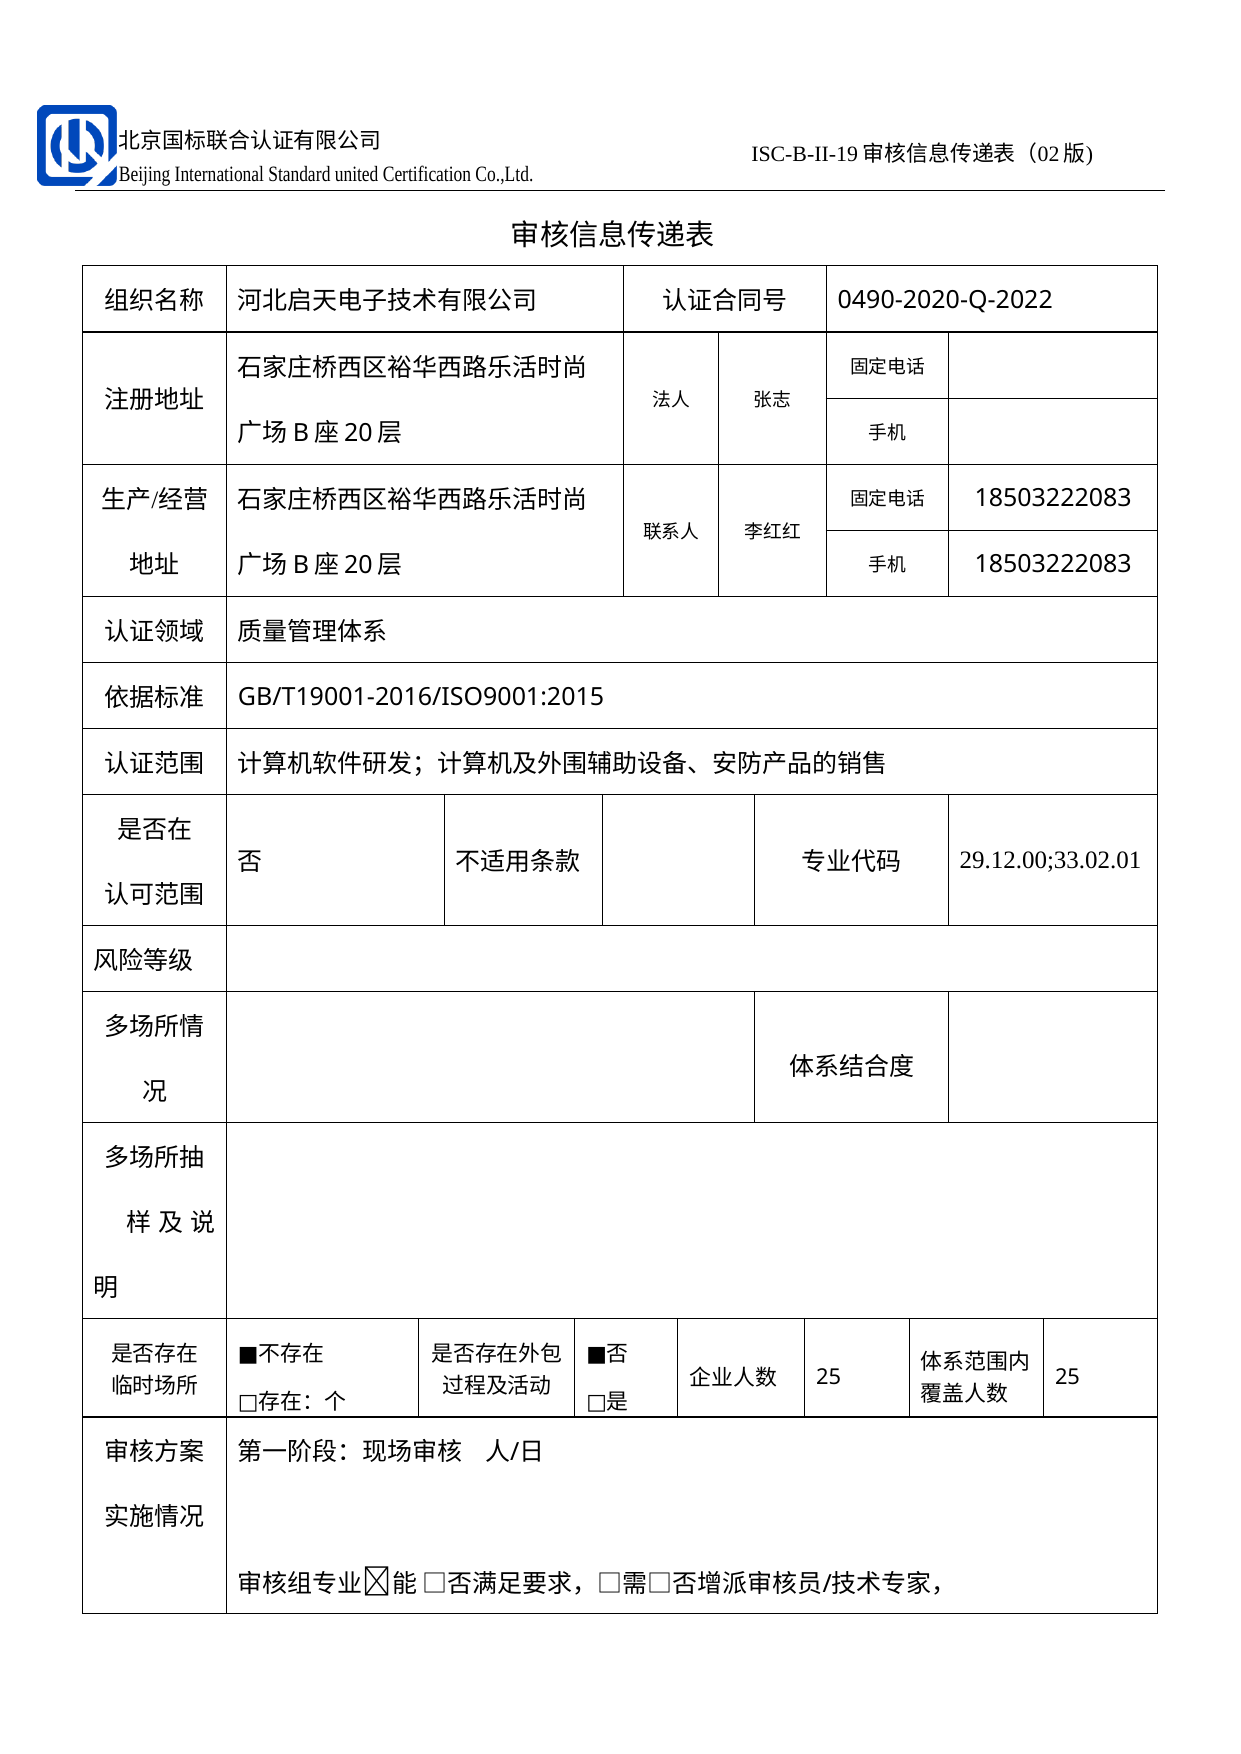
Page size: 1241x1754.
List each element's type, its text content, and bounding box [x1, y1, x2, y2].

table_cell ■否 □是 [575, 1319, 677, 1416]
table_cell 张志 [719, 333, 826, 463]
table_cell 多场所情况 [83, 992, 226, 1122]
table_cell 石家庄桥西区裕华西路乐活时尚广场B座20层 [227, 333, 623, 463]
table_cell 固定电话 [827, 333, 948, 397]
table_cell GB/T19001-2016/ISO9001:2015 [227, 663, 1157, 728]
table_cell [603, 795, 754, 925]
table_cell 18503222083 [949, 531, 1157, 596]
table_cell 体系结合度 [755, 992, 948, 1122]
table_cell [949, 399, 1157, 463]
table_cell 生产/经营地址 [83, 465, 226, 596]
table_cell 石家庄桥西区裕华西路乐活时尚广场B座20层 [227, 465, 623, 596]
table_cell 专业代码 [755, 795, 948, 925]
table_cell 否 [227, 795, 444, 925]
table_cell 注册地址 [83, 333, 226, 463]
table_header 0490-2020-Q-2022 [827, 266, 1157, 331]
table_cell [227, 992, 754, 1122]
table_header 河北启天电子技术有限公司 [227, 266, 623, 331]
table_cell 认证范围 [83, 729, 226, 794]
table_cell 是否存在外包 过程及活动 [419, 1319, 574, 1416]
table_cell 手机 [827, 531, 948, 596]
table_cell ■不存在 □存在：个 [227, 1319, 418, 1416]
table_cell 手机 [827, 399, 948, 463]
table_cell 是否存在 临时场所 [83, 1319, 226, 1416]
text 审核信息传递表 [75, 200, 1165, 265]
table_cell 法人 [624, 333, 718, 463]
table_cell 25 [1044, 1319, 1157, 1416]
table_cell 计算机软件研发；计算机及外围辅助设备、安防产品的销售 [227, 729, 1157, 794]
table_cell 认证领域 [83, 597, 226, 662]
table_cell 不适用条款 [445, 795, 602, 925]
picture [37, 105, 117, 186]
table_cell 29.12.00;33.02.01 [949, 795, 1157, 925]
table_header 组织名称 [83, 266, 226, 331]
table_cell 25 [805, 1319, 909, 1416]
table_cell 18503222083 [949, 465, 1157, 529]
table_cell 联系人 [624, 465, 718, 596]
table_cell 李红红 [719, 465, 826, 596]
table_cell 依据标准 [83, 663, 226, 728]
table_cell [227, 1123, 1157, 1318]
table_cell 审核方案实施情况 [83, 1418, 226, 1612]
table_header 认证合同号 [624, 266, 826, 331]
table_cell 是否在 认可范围 [83, 795, 226, 925]
table_cell [949, 992, 1157, 1122]
table_cell 体系范围内覆盖人数 [910, 1319, 1043, 1416]
table_cell 质量管理体系 [227, 597, 1157, 662]
table_cell 企业人数 [678, 1319, 804, 1416]
table_cell [227, 926, 1157, 991]
table_cell [949, 333, 1157, 397]
table_cell 多场所抽 样及说明 [83, 1123, 226, 1318]
table_cell 固定电话 [827, 465, 948, 529]
table_cell 风险等级 [83, 926, 226, 991]
